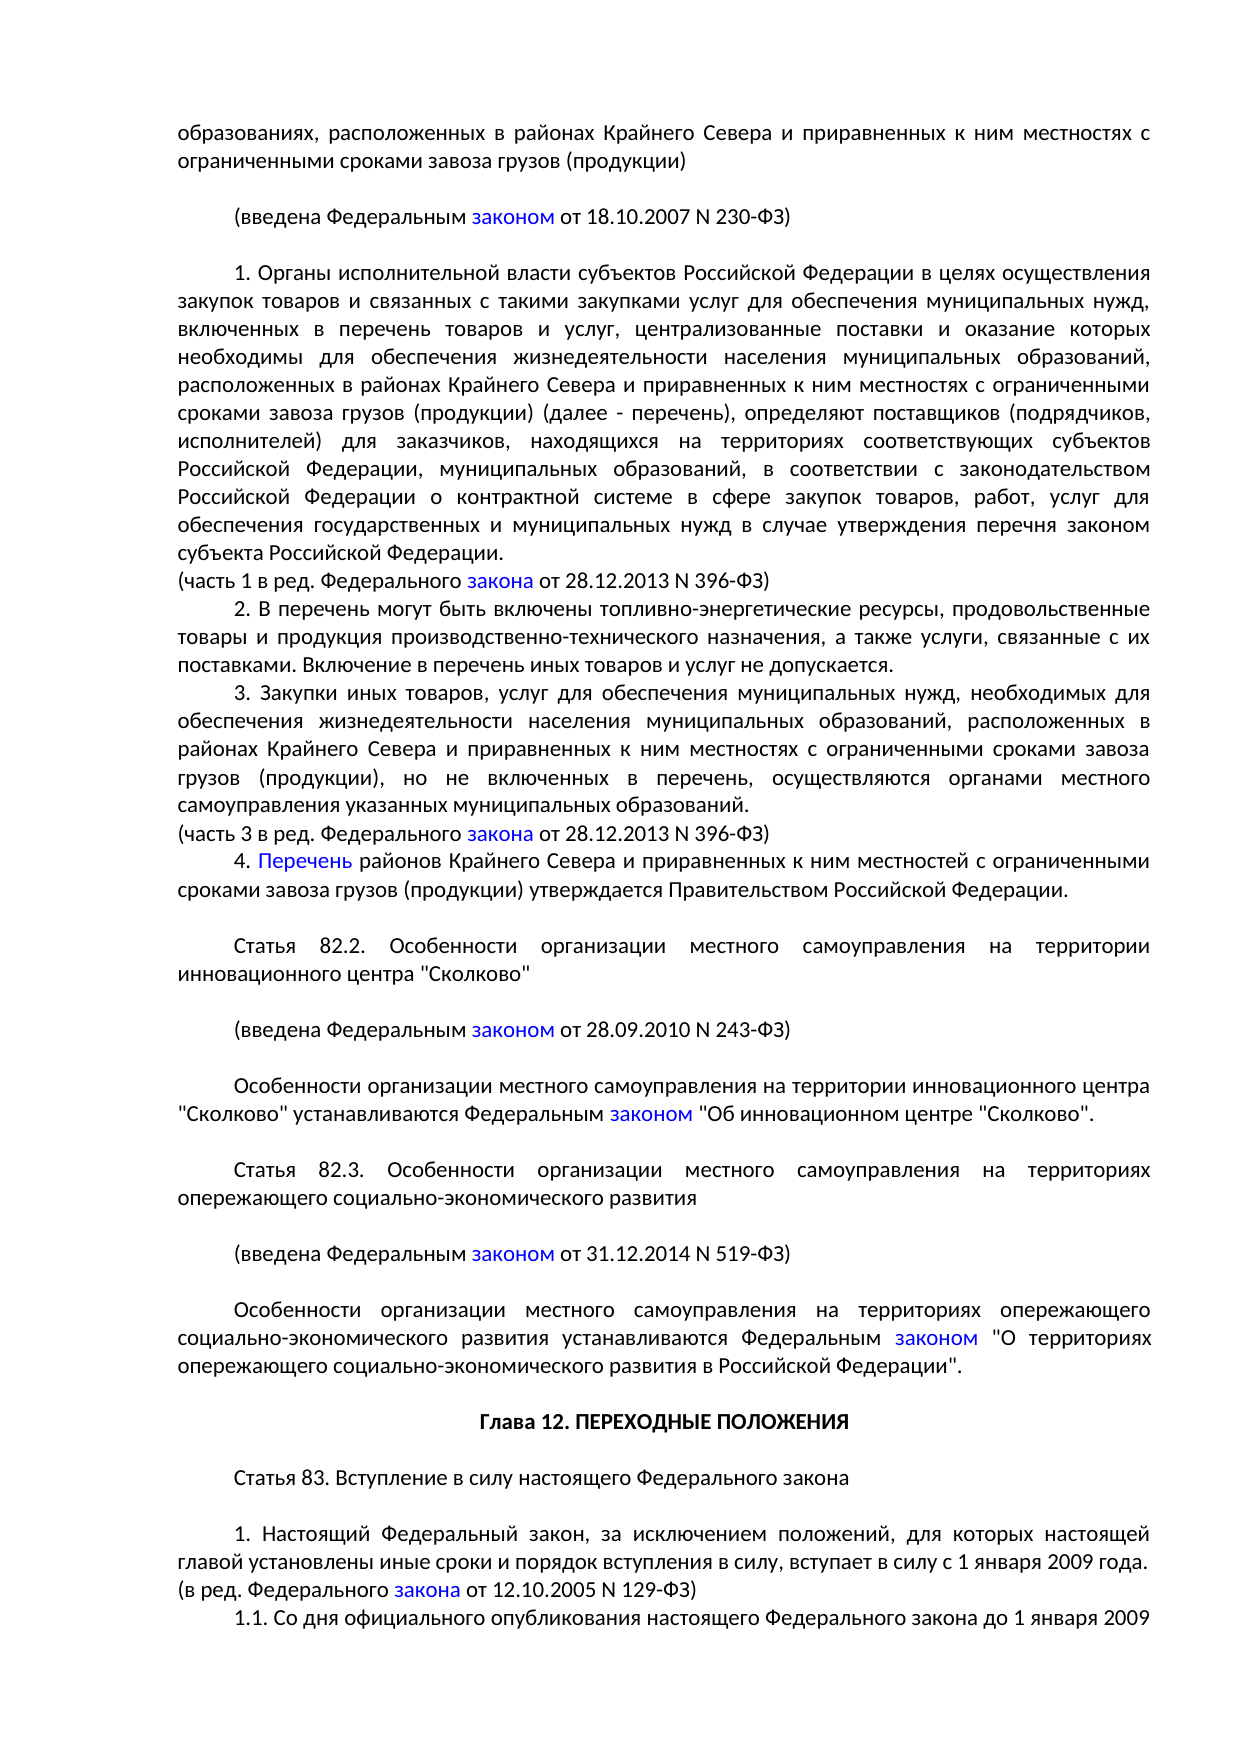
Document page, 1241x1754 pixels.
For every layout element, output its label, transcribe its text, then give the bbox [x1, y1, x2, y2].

text Статья 82.2. Особенности организации местного самоуправления на территории инновационного центра "Сколково" [177, 931, 1152, 987]
text (часть 3 в ред. Федерального закона от 28.12.2013 N 396-ФЗ) [177, 819, 1152, 847]
text (введена Федеральным законом от 28.09.2010 N 243-ФЗ) [177, 1015, 1152, 1043]
text (в ред. Федерального закона от 12.10.2005 N 129-ФЗ) [177, 1575, 1152, 1603]
text 3. Закупки иных товаров, услуг для обеспечения муниципальных нужд, необходимых для обеспечения жизнедеятельности населения муниципальных образований, расположенных в районах Крайнего Севера и приравненных к ним местностях с ограниченными сроками завоза грузов (продукции), но не включенных в перечень, осуществляются органами местного самоуправления указанных муниципальных образований. [177, 678, 1152, 819]
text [177, 118, 1152, 174]
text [177, 1603, 1152, 1631]
text 1. Настоящий Федеральный закон, за исключением положений, для которых настоящей главой установлены иные сроки и порядок вступления в силу, вступает в силу с 1 января 2009 года. [177, 1519, 1152, 1575]
text 1. Органы исполнительной власти субъектов Российской Федерации в целях осуществления закупок товаров и связанных с такими закупками услуг для обеспечения муниципальных нужд, включенных в перечень товаров и услуг, централизованные поставки и оказание которых необходимы для обеспечения жизнедеятельности населения муниципальных образований, расположенных в районах Крайнего Севера и приравненных к ним местностях с ограниченными сроками завоза грузов (продукции) (далее - перечень), определяют поставщиков (подрядчиков, исполнителей) для заказчиков, находящихся на территориях соответствующих субъектов Российской Федерации, муниципальных образований, в соответствии с законодательством Российской Федерации о контрактной системе в сфере закупок товаров, работ, услуг для обеспечения государственных и муниципальных нужд в случае утверждения перечня законом субъекта Российской Федерации. [177, 258, 1152, 566]
text Глава 12. ПЕРЕХОДНЫЕ ПОЛОЖЕНИЯ [177, 1407, 1152, 1435]
text (введена Федеральным законом от 18.10.2007 N 230-ФЗ) [177, 202, 1152, 230]
text (часть 1 в ред. Федерального закона от 28.12.2013 N 396-ФЗ) [177, 566, 1152, 594]
text Статья 82.3. Особенности организации местного самоуправления на территориях опережающего социально-экономического развития [177, 1155, 1152, 1211]
text 2. В перечень могут быть включены топливно-энергетические ресурсы, продовольственные товары и продукция производственно-технического назначения, а также услуги, связанные с их поставками. Включение в перечень иных товаров и услуг не допускается. [177, 594, 1152, 678]
text Статья 83. Вступление в силу настоящего Федерального закона [177, 1463, 1152, 1491]
text 4. Перечень районов Крайнего Севера и приравненных к ним местностей с ограниченными сроками завоза грузов (продукции) утверждается Правительством Российской Федерации. [177, 847, 1152, 903]
text Особенности организации местного самоуправления на территориях опережающего социально-экономического развития устанавливаются Федеральным законом "О территориях опережающего социально-экономического развития в Российской Федерации". [177, 1295, 1152, 1379]
text (введена Федеральным законом от 31.12.2014 N 519-ФЗ) [177, 1239, 1152, 1267]
text Особенности организации местного самоуправления на территории инновационного центра "Сколково" устанавливаются Федеральным законом "Об инновационном центре "Сколково". [177, 1071, 1152, 1127]
